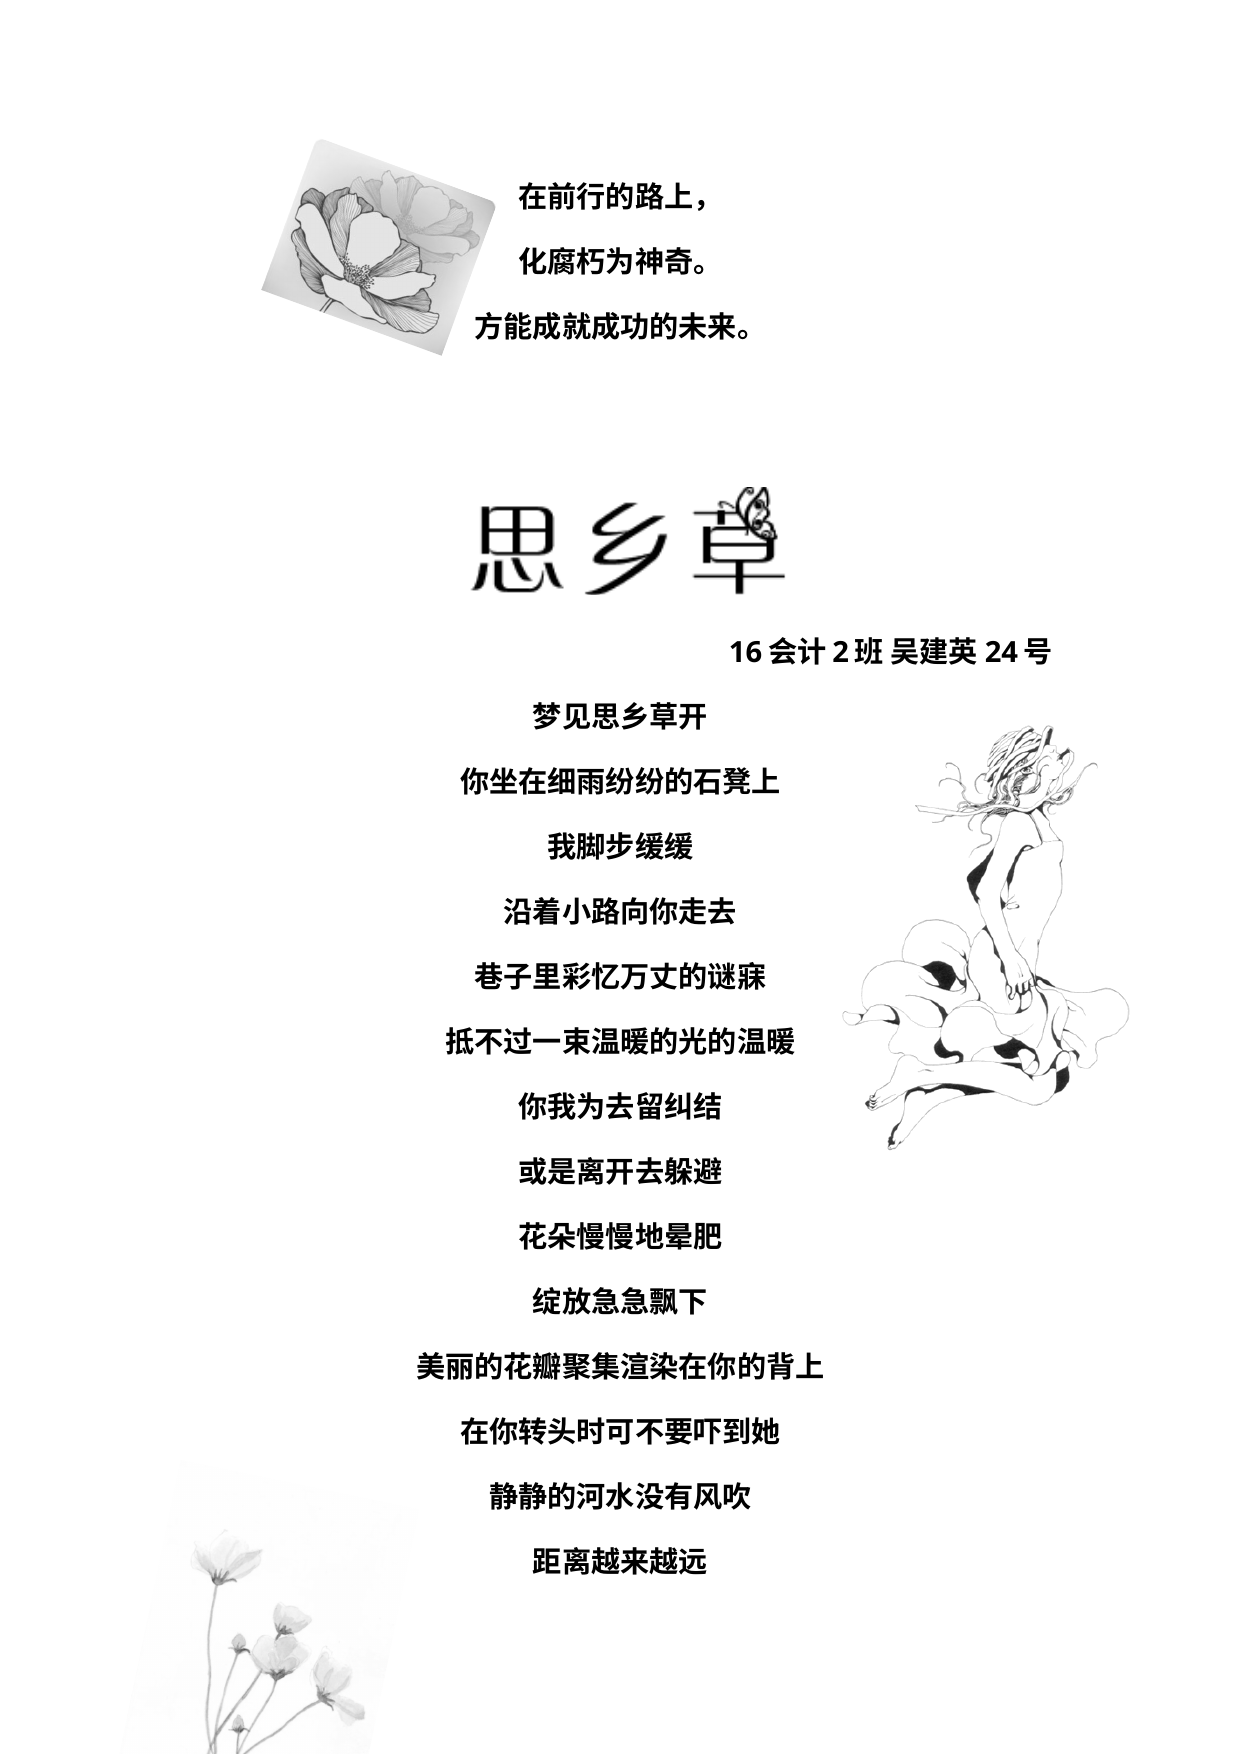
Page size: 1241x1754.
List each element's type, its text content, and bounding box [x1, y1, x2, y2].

text 方能成就成功的未来。 [187, 292, 1053, 357]
text 16会计2班 吴建英 24号 [187, 617, 1053, 682]
picture [449, 487, 792, 595]
picture [1053, 718, 1132, 1254]
text 在你转头时可不要吓到她 [187, 1397, 1053, 1462]
text 巷子里彩忆万丈的谜寐 [187, 942, 1053, 1007]
text 距离越来越远 [187, 1527, 1053, 1592]
text 花朵慢慢地晕肥 [187, 1202, 1053, 1267]
text 你我为去留纠结 [187, 1072, 1053, 1137]
text 或是离开去躲避 [187, 1137, 1053, 1202]
text 你坐在细雨纷纷的石凳上 [187, 747, 1053, 812]
text 绽放急急飘下 [187, 1267, 1053, 1332]
text 抵不过一束温暖的光的温暖 [187, 1007, 1053, 1072]
text 沿着小路向你走去 [187, 877, 1053, 942]
text 在前行的路上， [187, 162, 1053, 227]
text 静静的河水没有风吹 [187, 1462, 1053, 1527]
text 我脚步缓缓 [187, 812, 1053, 877]
text 美丽的花瓣聚集渲染在你的背上 [187, 1332, 1053, 1397]
text 梦见思乡草开 [187, 682, 1053, 747]
text 化腐朽为神奇。 [187, 227, 1053, 292]
